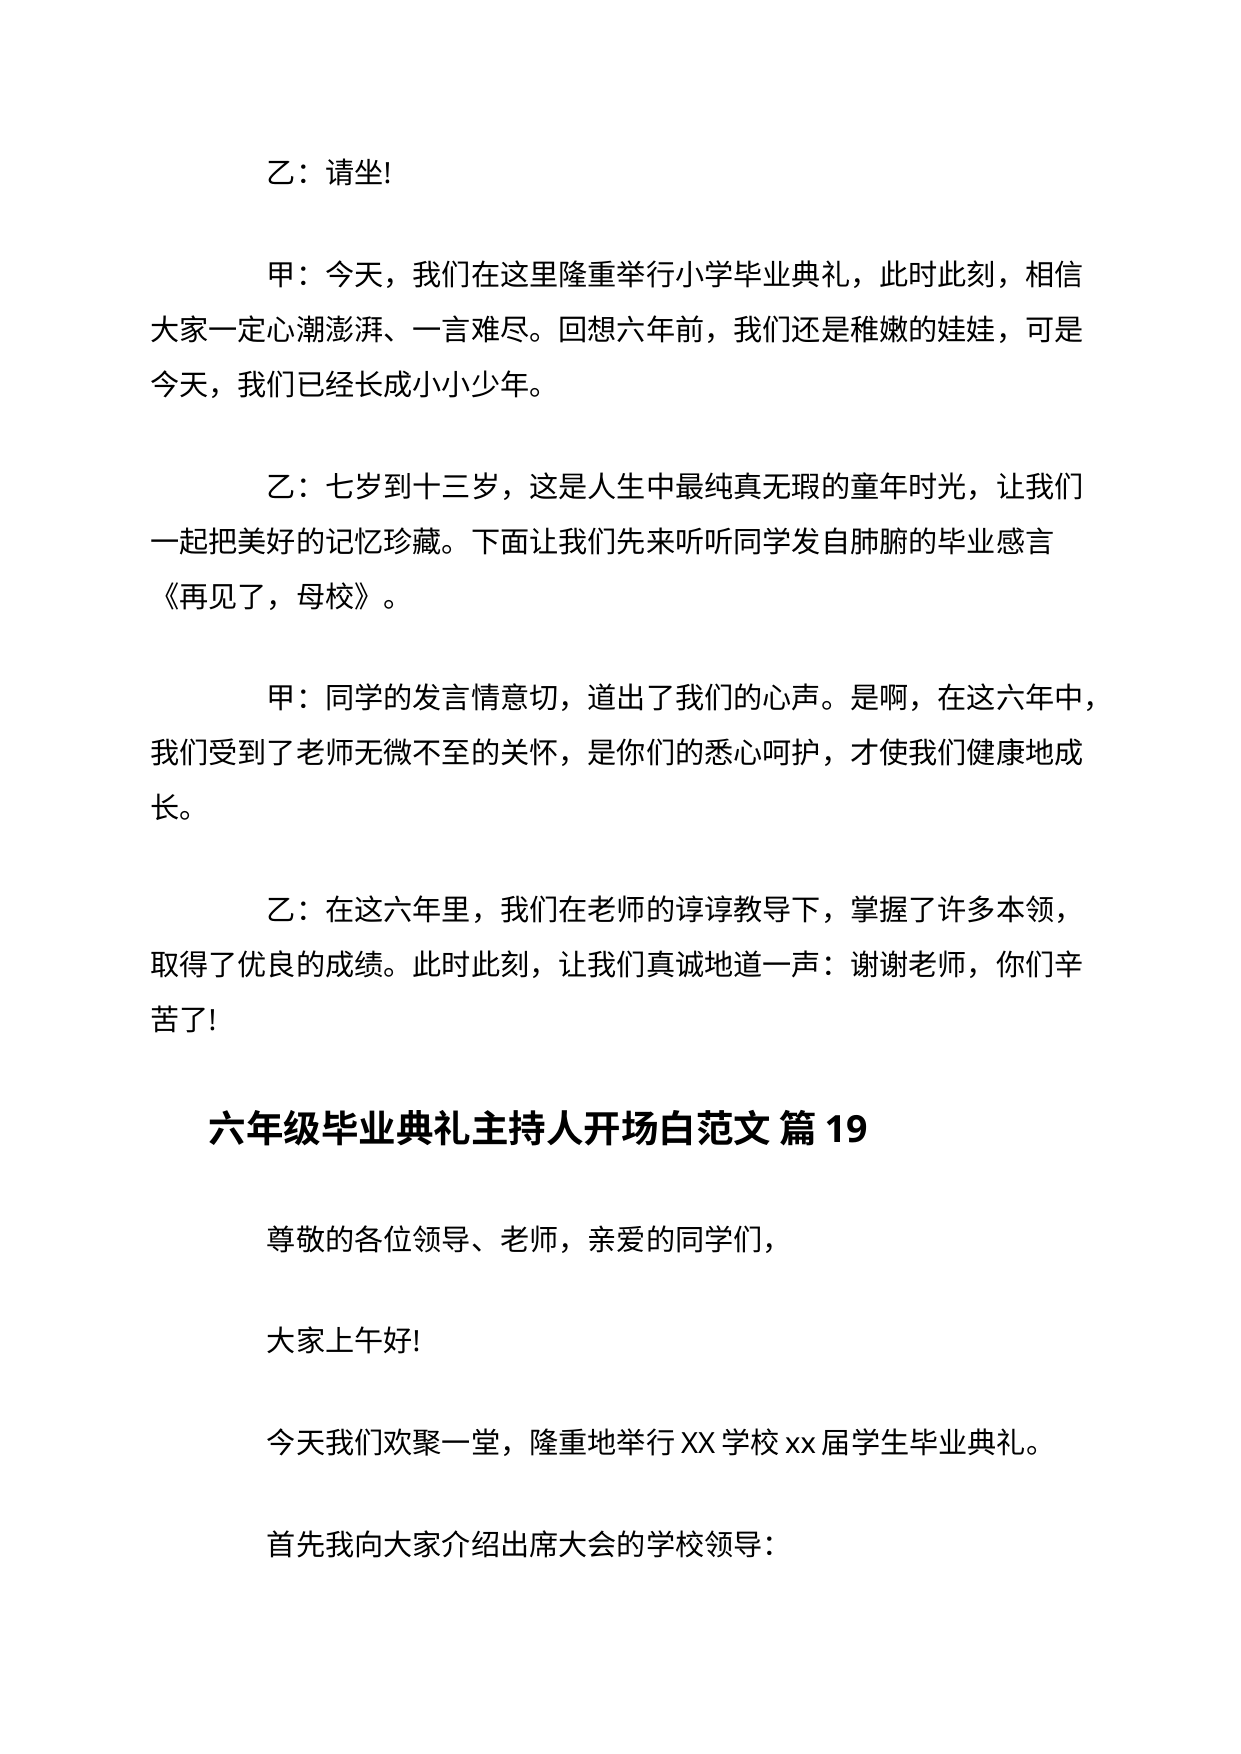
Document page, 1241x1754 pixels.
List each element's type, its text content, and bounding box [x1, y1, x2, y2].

text 甲：同学的发言情意切，道出了我们的心声。是啊，在这六年中，我们受到了老师无微不至的关怀，是你们的悉心呵护，才使我们健康地成长。 [150, 675, 1090, 827]
text 甲：今天，我们在这里隆重举行小学毕业典礼，此时此刻，相信大家一定心潮澎湃、一言难尽。回想六年前，我们还是稚嫩的娃娃，可是今天，我们已经长成小小少年。 [150, 252, 1090, 404]
text 乙：七岁到十三岁，这是人生中最纯真无瑕的童年时光，让我们一起把美好的记忆珍藏。下面让我们先来听听同学发自肺腑的毕业感言《再见了，母校》。 [150, 463, 1090, 616]
text 大家上午好! [150, 1318, 1090, 1360]
text 乙：在这六年里，我们在老师的谆谆教导下，掌握了许多本领，取得了优良的成绩。此时此刻，让我们真诚地道一声：谢谢老师，你们辛苦了! [150, 887, 1090, 1039]
text 首先我向大家介绍出席大会的学校领导： [150, 1522, 1090, 1564]
text 乙：请坐! [150, 150, 1090, 192]
text 尊敬的各位领导、老师，亲爱的同学们， [150, 1216, 1090, 1258]
text 今天我们欢聚一堂，隆重地举行XX学校xx届学生毕业典礼。 [150, 1420, 1090, 1462]
text 六年级毕业典礼主持人开场白范文 篇19 [150, 1098, 1090, 1153]
